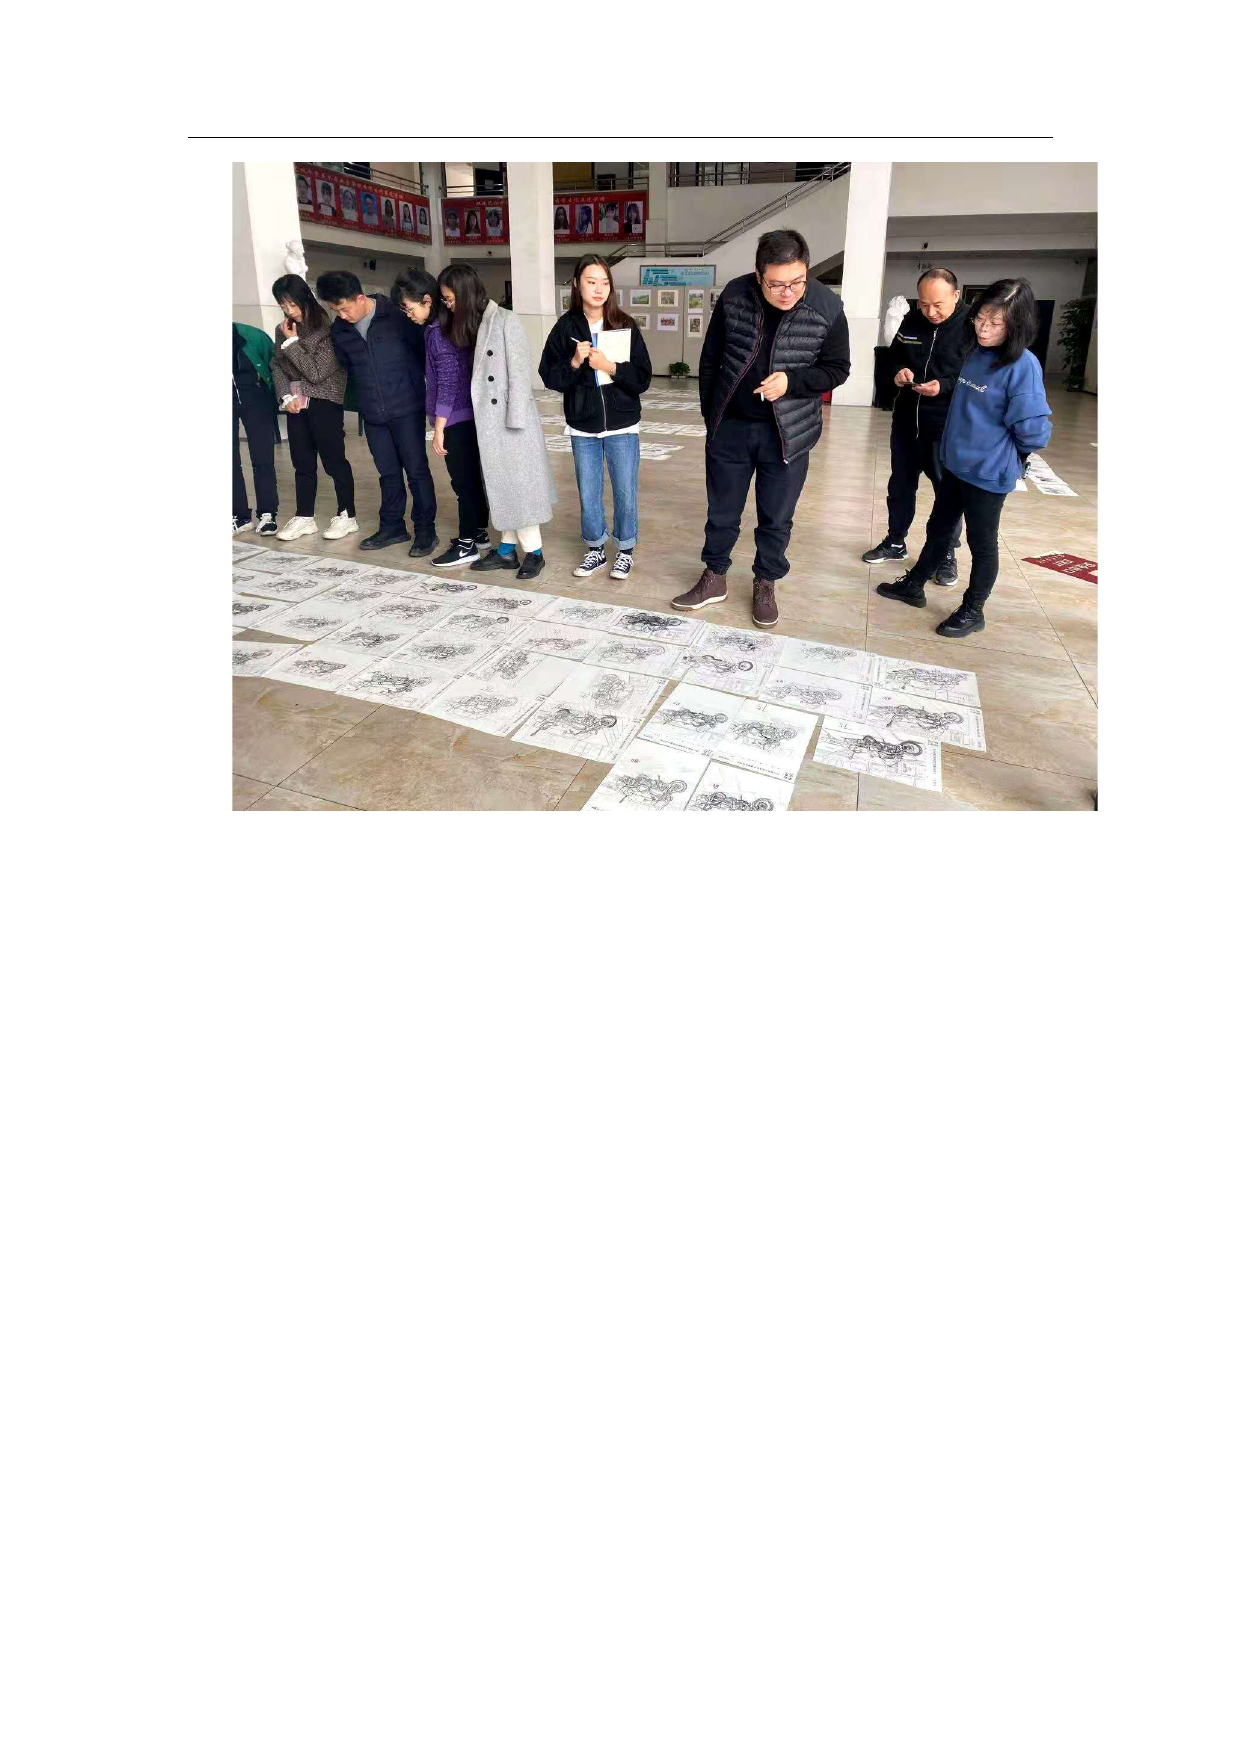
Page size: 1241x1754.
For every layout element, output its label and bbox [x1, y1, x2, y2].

picture [232, 162, 1098, 811]
